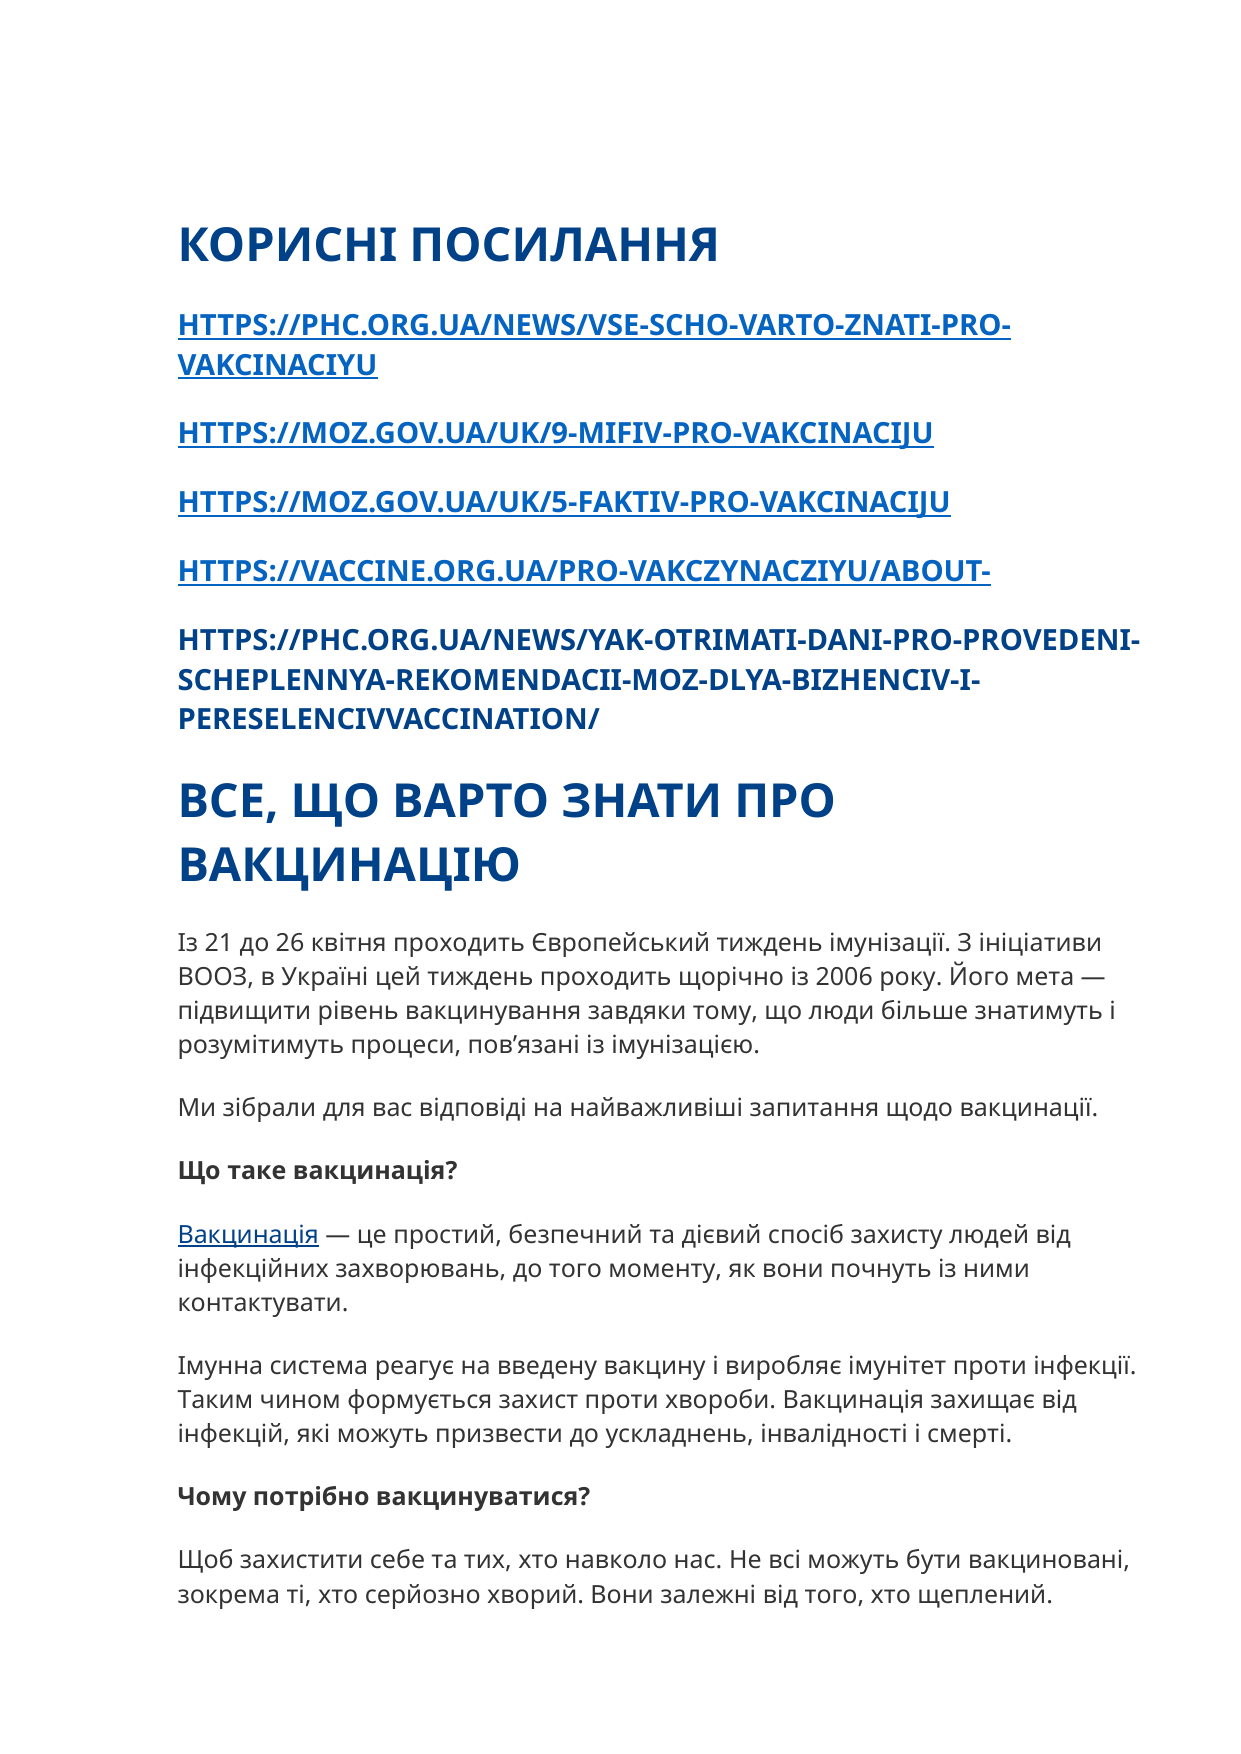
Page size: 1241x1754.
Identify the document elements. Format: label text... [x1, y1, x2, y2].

text Все, що варто знати про вакцинацію [177, 767, 1152, 895]
text https://moz.gov.ua/uk/5-faktiv-pro-vakcinaciju [177, 482, 1152, 521]
text https://moz.gov.ua/uk/9-mifiv-pro-vakcinaciju [177, 413, 1152, 452]
text Імунна система реагує на введену вакцину і виробляє імунітет проти інфекції. Таким чином формується захист проти хвороби. Вакцинація захищає від інфекцій, які можуть призвести до ускладнень, інвалідності і смерті. [177, 1348, 1152, 1450]
text https://phc.org.ua/news/yak-otrimati-dani-pro-provedeni-scheplennya-rekomendacii-moz-dlya-bizhenciv-i-pereselencivvaccination/ [177, 619, 1152, 738]
text Вакцинація — це простий, безпечний та дієвий спосіб захисту людей від інфекційних захворювань, до того моменту, як вони почнуть із ними контактувати. [177, 1216, 1152, 1318]
text Що таке вакцинація? [177, 1153, 1152, 1187]
text Ми зібрали для вас відповіді на найважливіші запитання щодо вакцинації. [177, 1090, 1152, 1124]
text https://vaccine.org.ua/pro-vakczynacziyu/about- [177, 550, 1152, 590]
text https://phc.org.ua/news/vse-scho-varto-znati-pro-vakcinaciyu [177, 304, 1152, 383]
text Із 21 до 26 квітня проходить Європейський тиждень імунізації. З ініціативи ВООЗ, в Україні цей тиждень проходить щорічно із 2006 року. Його мета — підвищити рівень вакцинування завдяки тому, що люди більше знатимуть і розумітимуть процеси, пов’язані із імунізацією. [177, 924, 1152, 1061]
text Чому потрібно вакцинуватися? [177, 1479, 1152, 1513]
text корисні посилання [177, 211, 1152, 275]
text Щоб захистити себе та тих, хто навколо нас. Не всі можуть бути вакциновані, зокрема ті, хто серйозно хворий. Вони залежні від того, хто щеплений. [177, 1542, 1152, 1610]
